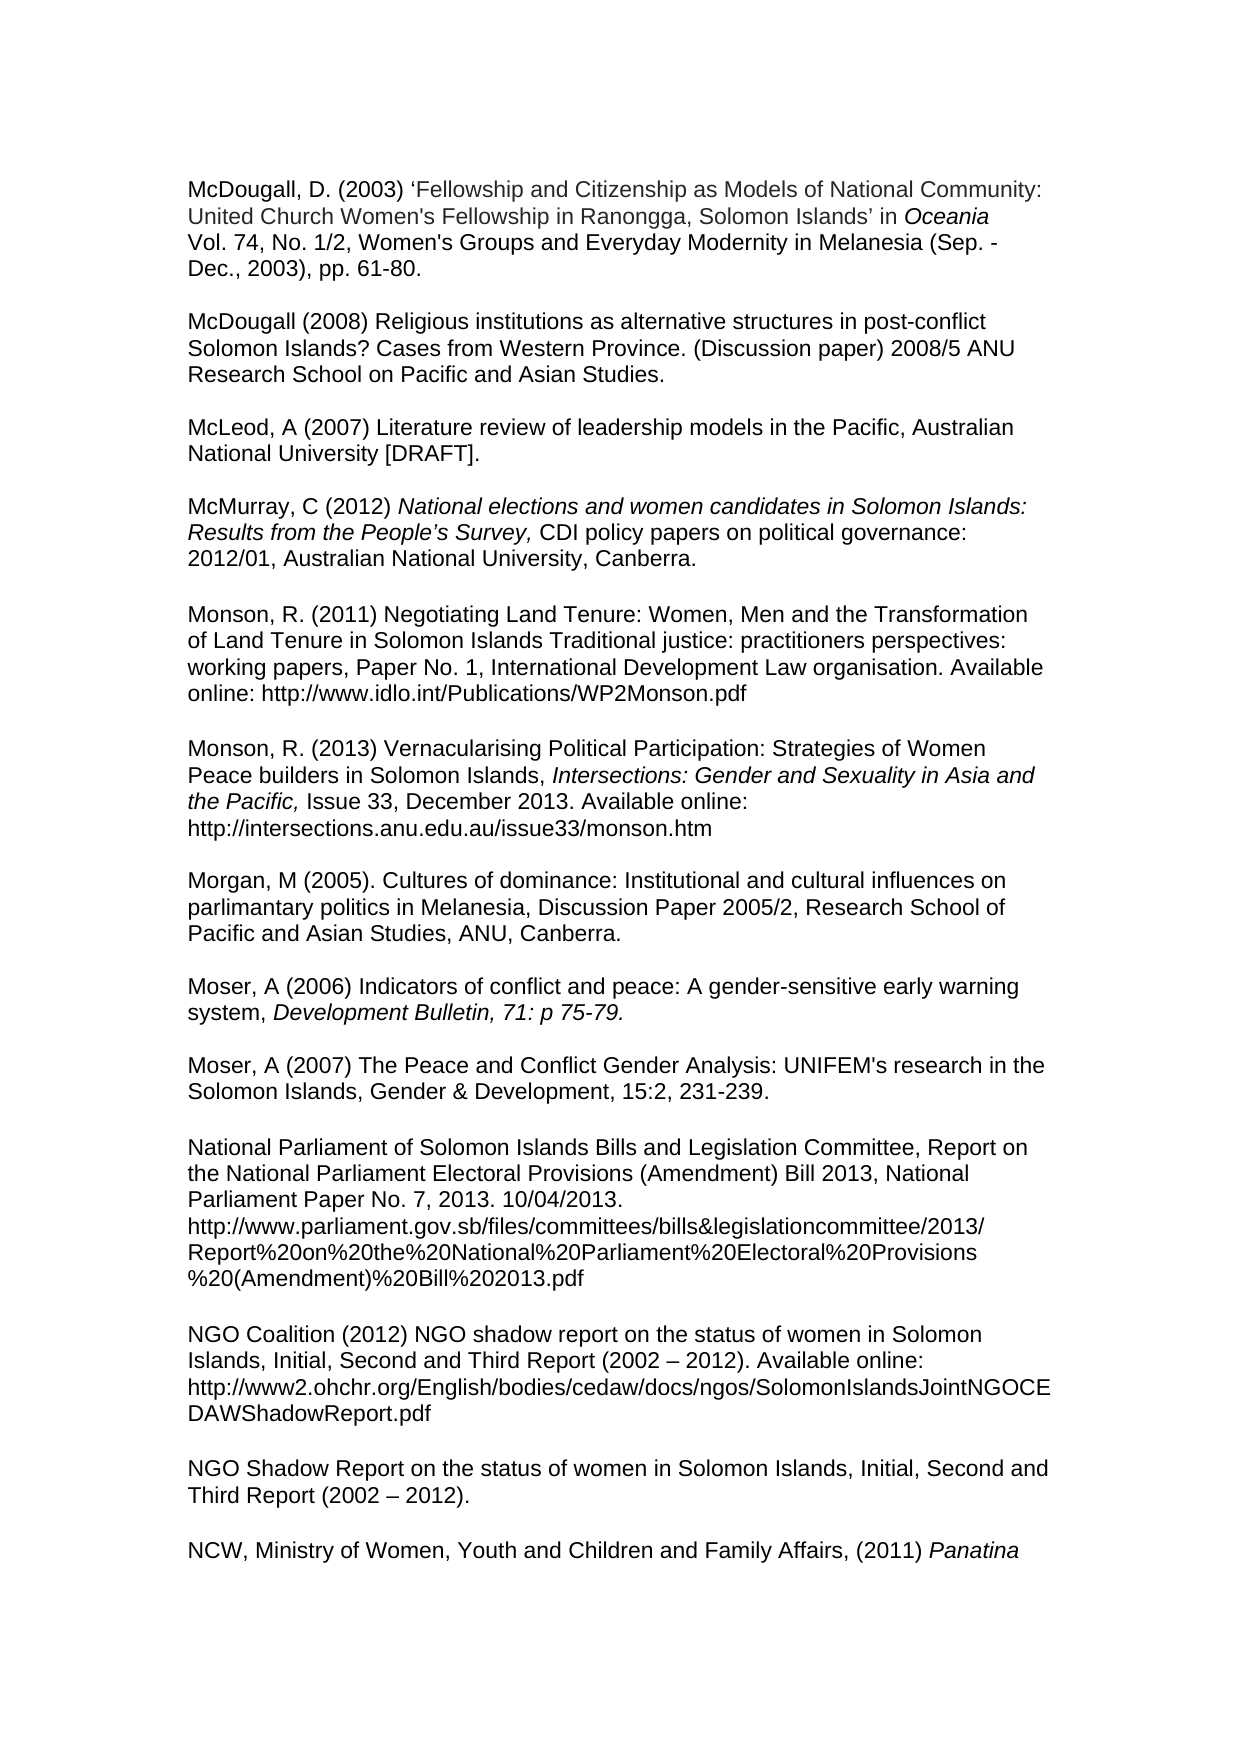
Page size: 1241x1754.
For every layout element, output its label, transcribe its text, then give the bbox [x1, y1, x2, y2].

text Monson, R. (2011) Negotiating Land Tenure: Women, Men and the Transformation of Land Tenure in Solomon Islands Traditional justice: practitioners perspectives: working papers, Paper No. 1, International Development Law organisation. Available online: http://www.idlo.int/Publications/WP2Monson.pdf [187, 601, 1053, 706]
text McLeod, A (2007) Literature review of leadership models in the Pacific, Australian National University [DRAFT]. [187, 413, 1053, 466]
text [187, 1537, 1053, 1564]
text McDougall (2008) Religious institutions as alternative structures in post-conflict Solomon Islands? Cases from Western Province. (Discussion paper) 2008/5 ANU Research School on Pacific and Asian Studies. [187, 308, 1053, 387]
text Morgan, M (2005). Cultures of dominance: Institutional and cultural influences on parlimantary politics in Melanesia, Discussion Paper 2005/2, Research School of Pacific and Asian Studies, ANU, Canberra. [187, 867, 1053, 946]
text NGO Coalition (2012) NGO shadow report on the status of women in Solomon Islands, Initial, Second and Third Report (2002 – 2012). Available online: http://www2.ohchr.org/English/bodies/cedaw/docs/ngos/SolomonIslandsJointNGOCEDAWShadowReport.pdf [187, 1321, 1053, 1426]
text Moser, A (2007) The Peace and Conflict Gender Analysis: UNIFEM's research in the Solomon Islands, Gender & Development, 15:2, 231-239. [187, 1052, 1053, 1104]
text Vol. 74, No. 1/2, Women's Groups and Everyday Modernity in Melanesia (Sep. - Dec., 2003), pp. 61-80. [187, 229, 1053, 282]
text National Parliament of Solomon Islands Bills and Legislation Committee, Report on the National Parliament Electoral Provisions (Amendment) Bill 2013, National Parliament Paper No. 7, 2013. 10/04/2013. http://www.parliament.gov.sb/files/committees/bills&legislationcommittee/2013/Report%20on%20the%20National%20Parliament%20Electoral%20Provisions%20(Amendment)%20Bill%202013.pdf [187, 1133, 1053, 1292]
text McMurray, C (2012) National elections and women candidates in Solomon Islands: Results from the People’s Survey, CDI policy papers on political governance: 2012/01, Australian National University, Canberra. [187, 493, 1053, 572]
text NGO Shadow Report on the status of women in Solomon Islands, Initial, Second and Third Report (2002 – 2012). [187, 1455, 1053, 1508]
text Monson, R. (2013) Vernacularising Political Participation: Strategies of Women Peace builders in Solomon Islands, Intersections: Gender and Sexuality in Asia and the Pacific, Issue 33, December 2013. Available online: http://intersections.anu.edu.au/issue33/monson.htm [187, 735, 1053, 841]
text McDougall, D. (2003) ‘Fellowship and Citizenship as Models of National Community: United Church Women's Fellowship in Ranongga, Solomon Islands’ in Oceania [187, 176, 1053, 229]
text Moser, A (2006) Indicators of conflict and peace: A gender-sensitive early warning system, Development Bulletin, 71: p 75-79. [187, 973, 1053, 1025]
